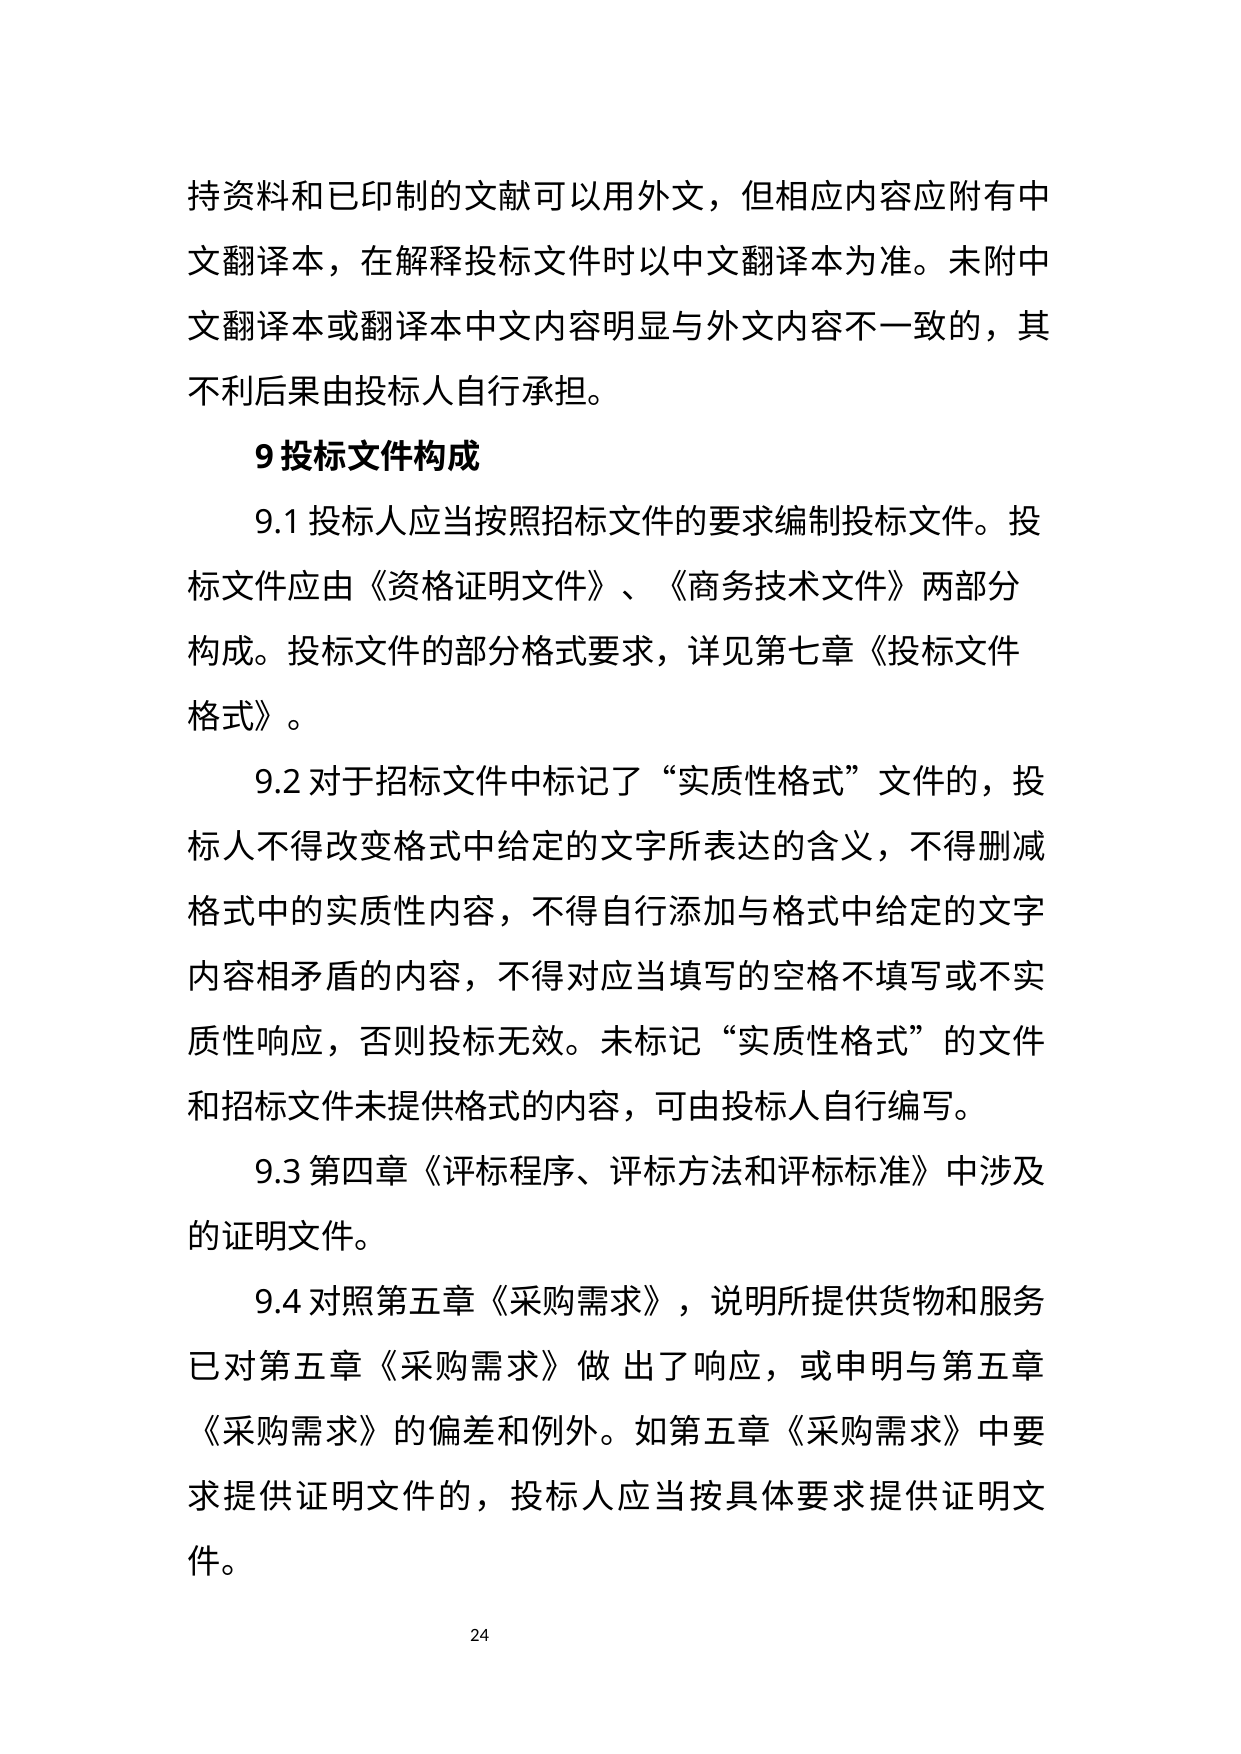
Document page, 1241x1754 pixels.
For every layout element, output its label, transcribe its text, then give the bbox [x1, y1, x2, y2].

text 9.2对于招标文件中标记了“实质性格式”文件的，投标人不得改变格式中给定的文字所表达的含义，不得删减格式中的实质性内容，不得自行添加与格式中给定的文字内容相矛盾的内容，不得对应当填写的空格不填写或不实质性响应，否则投标无效。未标记“实质性格式”的文件和招标文件未提供格式的内容，可由投标人自行编写。 [187, 747, 1046, 1137]
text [187, 162, 1053, 422]
list 9投标文件构成 [187, 422, 1053, 487]
text 9.1投标人应当按照招标文件的要求编制投标文件。投标文件应由《资格证明文件》、《商务技术文件》两部分构成。投标文件的部分格式要求，详见第七章《投标文件格式》。 [187, 487, 1046, 747]
text 9.4对照第五章《采购需求》，说明所提供货物和服务已对第五章《采购需求》做 出了响应，或申明与第五章《采购需求》的偏差和例外。如第五章《采购需求》中要求提供证明文件的，投标人应当按具体要求提供证明文件。 [187, 1267, 1046, 1592]
text 9.3第四章《评标程序、评标方法和评标标准》中涉及的证明文件。 [187, 1137, 1046, 1267]
